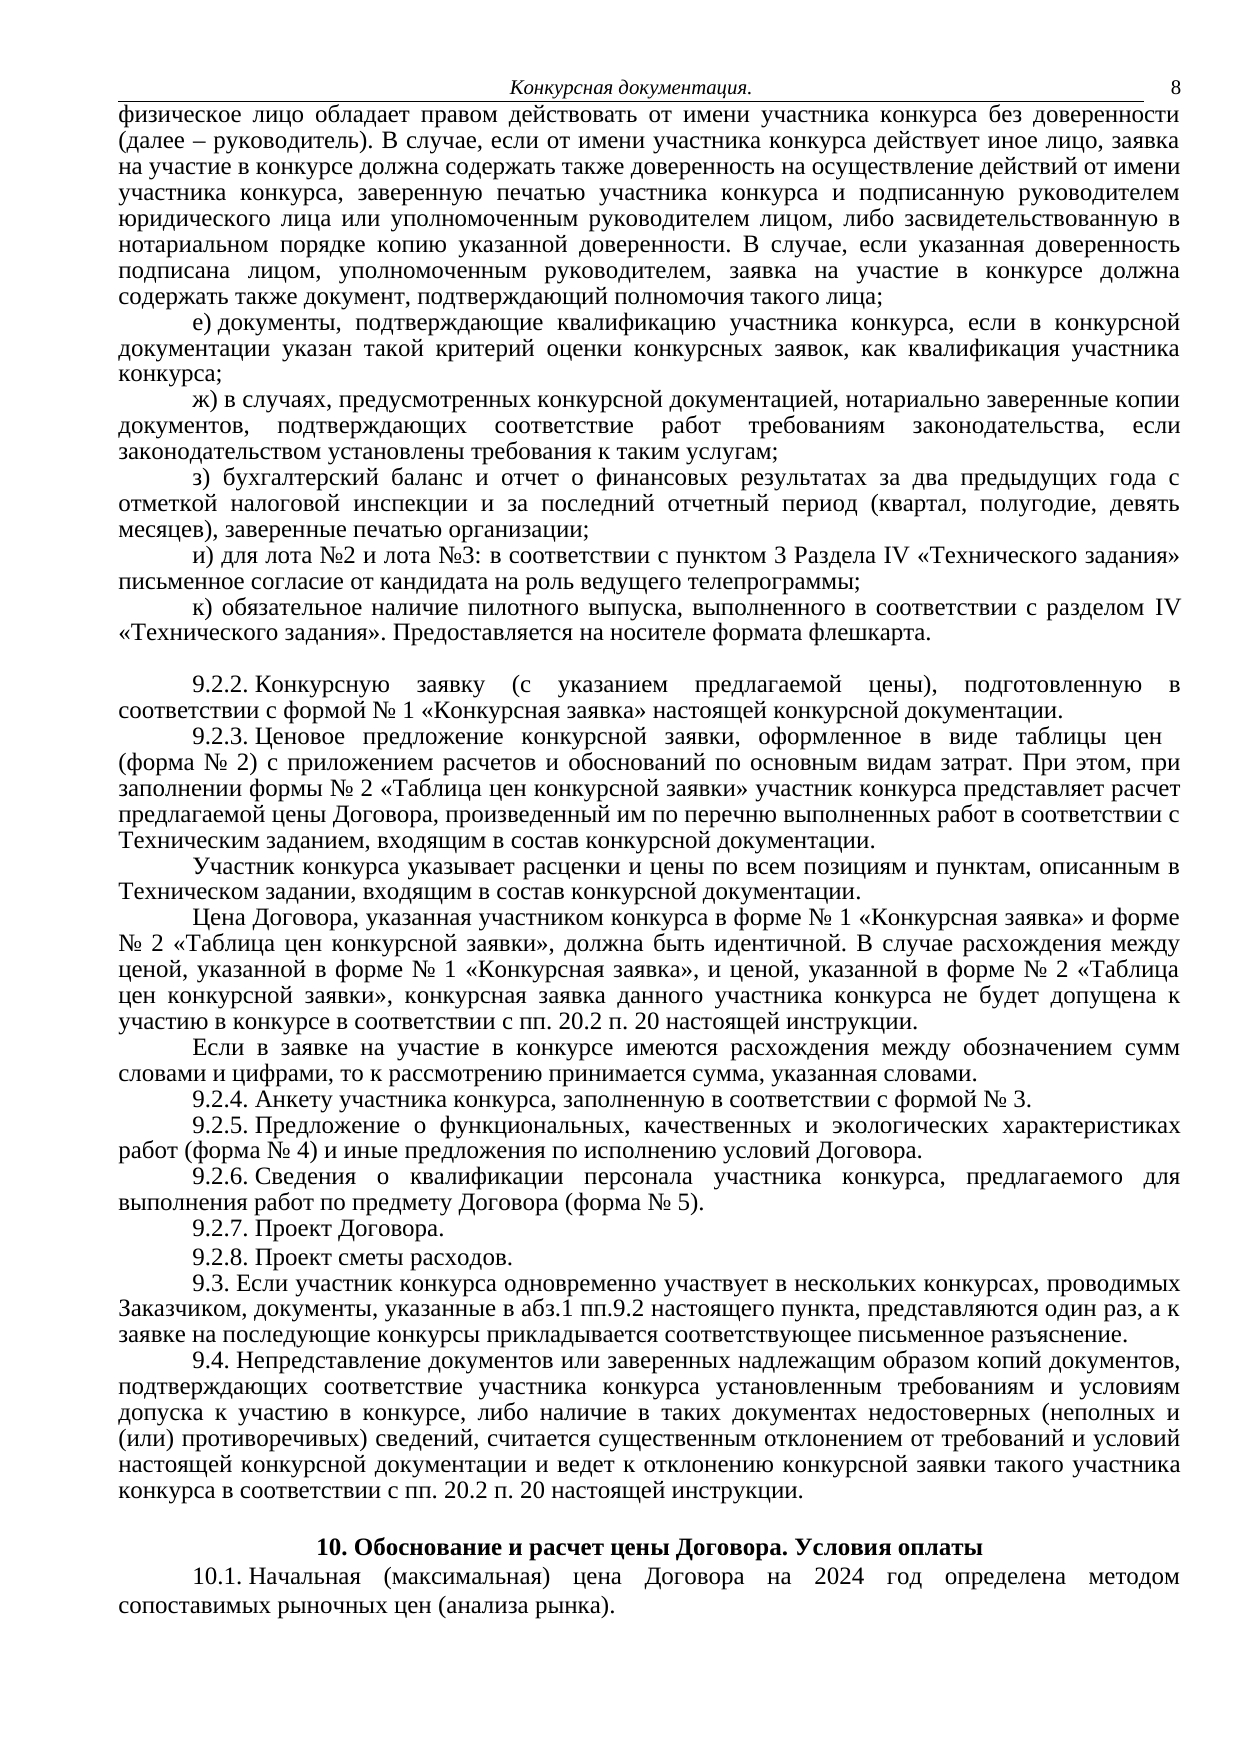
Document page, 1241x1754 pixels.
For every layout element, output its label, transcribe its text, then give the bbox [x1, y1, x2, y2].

text 9.2.6. Сведения о квалификации персонала участника конкурса, предлагаемого для выполнения работ по предмету Договора (форма № 5). [118, 1164, 1181, 1216]
text и) для лота №2 и лота №3: в соответствии с пунктом 3 Раздела IV «Технического задания» письменное согласие от кандидата на роль ведущего телепрограммы; [118, 543, 1181, 594]
text 9.3. Если участник конкурса одновременно участвует в нескольких конкурсах, проводимых Заказчиком, документы, указанные в абз.1 пп.9.2 настоящего пункта, представляются один раз, а к заявке на последующие конкурсы прикладывается соответствующее письменное разъяснение. [118, 1271, 1181, 1348]
text 10. Обоснование и расчет цены Договора. Условия оплаты [118, 1532, 1181, 1561]
text Участник конкурса указывает расценки и цены по всем позициям и пунктам, описанным в Техническом задании, входящим в состав конкурсной документации. [118, 853, 1181, 905]
text з) бухгалтерский баланс и отчет о финансовых результатах за два предыдущих года с отметкой налоговой инспекции и за последний отчетный период (квартал, полугодие, девять месяцев), заверенные печатью организации; [118, 465, 1181, 543]
text 9.2.7. Проект Договора. [118, 1216, 1181, 1242]
text 9.2.3. Ценовое предложение конкурсной заявки, оформленное в виде таблицы цен (форма № 2) с приложением расчетов и обоснований по основным видам затрат. При этом, при заполнении формы № 2 «Таблица цен конкурсной заявки» участник конкурса представляет расчет предлагаемой цены Договора, произведенный им по перечню выполненных работ в соответствии с Техническим заданием, входящим в состав конкурсной документации. [118, 724, 1181, 853]
text 9.2.8. Проект сметы расходов. [118, 1242, 1181, 1271]
text Если в заявке на участие в конкурсе имеются расхождения между обозначением сумм словами и цифрами, то к рассмотрению принимается сумма, указанная словами. [118, 1035, 1181, 1087]
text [118, 102, 1181, 309]
text 9.2.5. Предложение о функциональных, качественных и экологических характеристиках работ (форма № 4) и иные предложения по исполнению условий Договора. [118, 1112, 1181, 1164]
text 10.1. Начальная (максимальная) цена Договора на 2024 год определена методом сопоставимых рыночных цен (анализа рынка). [118, 1561, 1181, 1619]
text Цена Договора, указанная участником конкурса в форме № 1 «Конкурсная заявка» и форме № 2 «Таблица цен конкурсной заявки», должна быть идентичной. В случае расхождения между ценой, указанной в форме № 1 «Конкурсная заявка», и ценой, указанной в форме № 2 «Таблица цен конкурсной заявки», конкурсная заявка данного участника конкурса не будет допущена к участию в конкурсе в соответствии с пп. 20.2 п. 20 настоящей инструкции. [118, 905, 1181, 1035]
text 9.2.2. Конкурсную заявку (с указанием предлагаемой цены), подготовленную в соответствии с формой № 1 «Конкурсная заявка» настоящей конкурсной документации. [118, 672, 1181, 724]
text к) обязательное наличие пилотного выпуска, выполненного в соответствии с разделом IV «Технического задания». Предоставляется на носителе формата флешкарта. [118, 594, 1181, 646]
text е) документы, подтверждающие квалификацию участника конкурса, если в конкурсной документации указан такой критерий оценки конкурсных заявок, как квалификация участника конкурса; [118, 309, 1181, 387]
text ж) в случаях, предусмотренных конкурсной документацией, нотариально заверенные копии документов, подтверждающих соответствие работ требованиям законодательства, если законодательством установлены требования к таким услугам; [118, 387, 1181, 465]
text 9.4. Непредставление документов или заверенных надлежащим образом копий документов, подтверждающих соответствие участника конкурса установленным требованиям и условиям допуска к участию в конкурсе, либо наличие в таких документах недостоверных (неполных и (или) противоречивых) сведений, считается существенным отклонением от требований и условий настоящей конкурсной документации и ведет к отклонению конкурсной заявки такого участника конкурса в соответствии с пп. 20.2 п. 20 настоящей инструкции. [118, 1348, 1181, 1504]
text 9.2.4. Анкету участника конкурса, заполненную в соответствии с формой № 3. [118, 1087, 1181, 1112]
